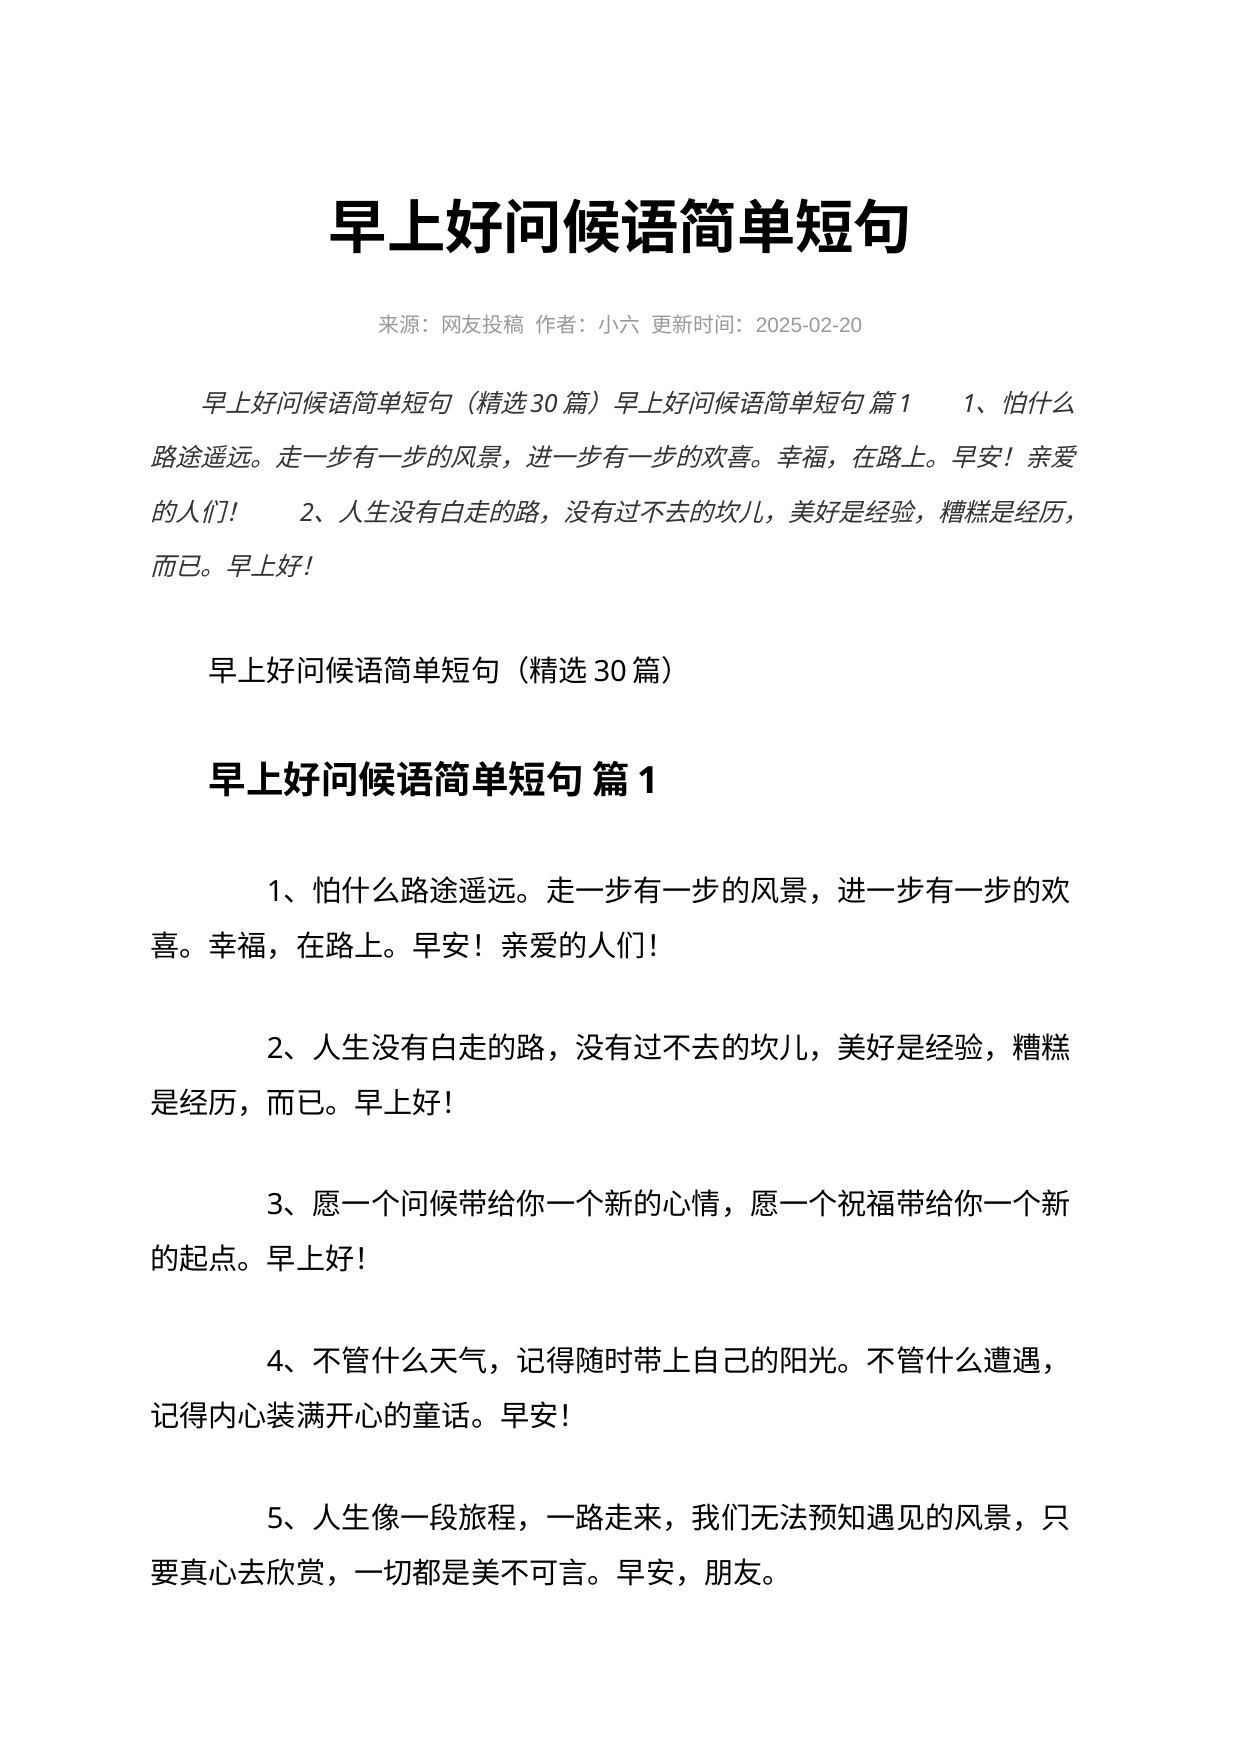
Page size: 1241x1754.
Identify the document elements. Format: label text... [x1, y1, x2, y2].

text 3、愿一个问候带给你一个新的心情，愿一个祝福带给你一个新的起点。早上好！ [150, 1181, 1090, 1278]
text 早上好问候语简单短句（精选30篇）早上好问候语简单短句 篇1 1、怕什么路途遥远。走一步有一步的风景，进一步有一步的欢喜。幸福，在路上。早安！亲爱的人们！ 2、人生没有白走的路，没有过不去的坎儿，美好是经验，糟糕是经历，而已。早上好！ [150, 383, 1090, 583]
subtitle 早上好问候语简单短句 [150, 181, 1090, 266]
text 2、人生没有白走的路，没有过不去的坎儿，美好是经验，糟糕是经历，而已。早上好！ [150, 1024, 1090, 1121]
text 4、不管什么天气，记得随时带上自己的阳光。不管什么遭遇，记得内心装满开心的童话。早安！ [150, 1338, 1090, 1435]
text 5、人生像一段旅程，一路走来，我们无法预知遇见的风景，只要真心去欣赏，一切都是美不可言。早安，朋友。 [150, 1494, 1090, 1592]
text 早上好问候语简单短句（精选30篇） [150, 648, 1090, 690]
text 1、怕什么路途遥远。走一步有一步的风景，进一步有一步的欢喜。幸福，在路上。早安！亲爱的人们！ [150, 867, 1090, 965]
text 早上好问候语简单短句 篇1 [150, 750, 1090, 804]
text 来源：网友投稿 作者：小六 更新时间：2025-02-20 [150, 313, 1090, 337]
